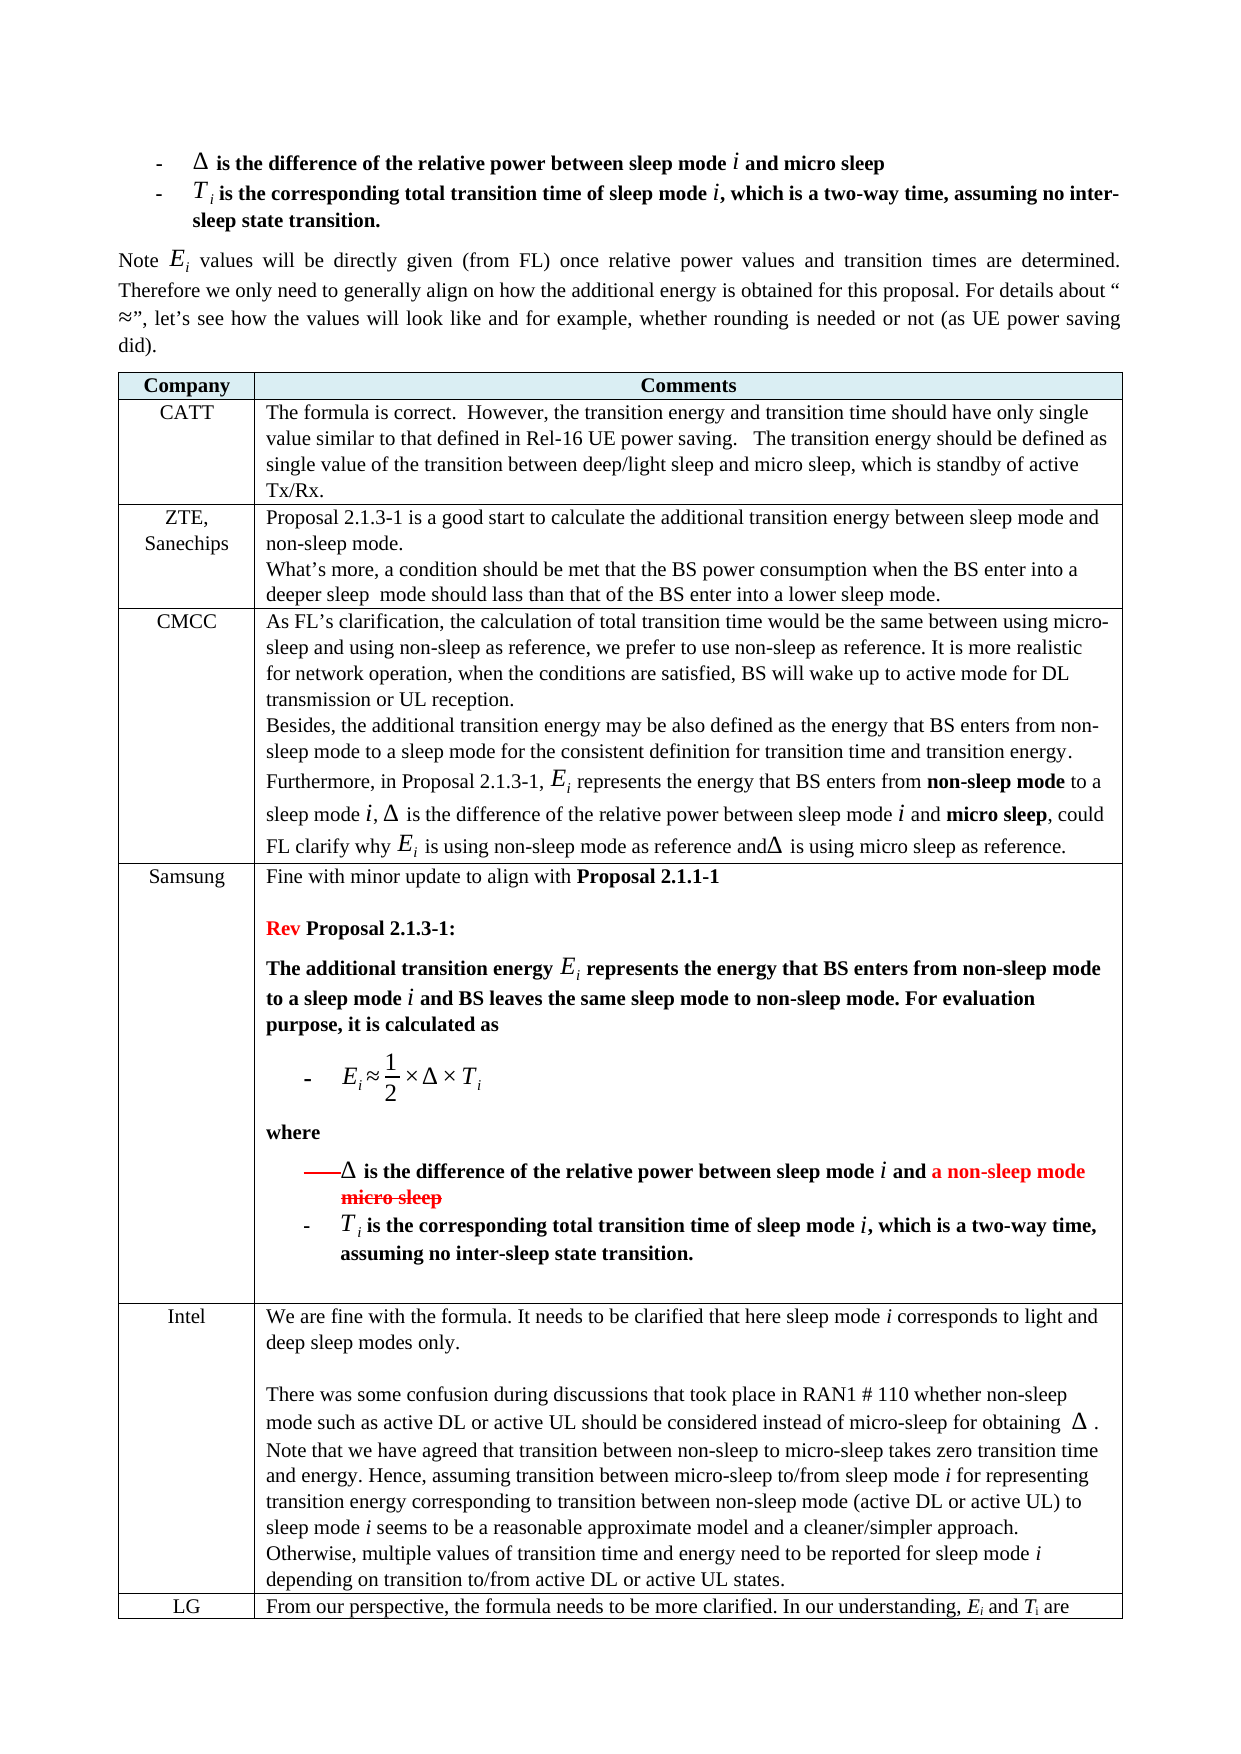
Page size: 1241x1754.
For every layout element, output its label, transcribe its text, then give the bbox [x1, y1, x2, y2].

table_cell LG Electronics [119, 1594, 254, 1618]
table_cell The formula is correct. However, the transition energy and transition time should have only single value similar to that defined in Rel-16 UE power saving. The transition energy should be defined as single value of the transition between deep/light sleep and micro sleep, which is standby of active Tx/Rx. [255, 400, 1122, 503]
table_cell CATT [119, 400, 254, 503]
table_cell We are fine with the formula. It needs to be clarified that here sleep mode i corresponds to light and deep sleep modes only. There was some confusion during discussions that took place in RAN1 # 110 whether non-sleep mode such as active DL or active UL should be considered instead of micro-sleep for obtaining . Note that we have agreed that transition between non-sleep to micro-sleep takes zero transition time and energy. Hence, assuming transition between micro-sleep to/from sleep mode i for representing transition energy corresponding to transition between non-sleep mode (active DL or active UL) to sleep mode i seems to be a reasonable approximate model and a cleaner/simpler approach. Otherwise, multiple values of transition time and energy need to be reported for sleep mode i depending on transition to/from active DL or active UL states. [255, 1304, 1122, 1593]
table_header Comments [255, 373, 1122, 399]
table_header Company [119, 373, 254, 399]
table_cell Samsung [119, 864, 254, 1303]
table_cell Intel [119, 1304, 254, 1593]
table_cell As FL’s clarification, the calculation of total transition time would be the same between using micro-sleep and using non-sleep as reference, we prefer to use non-sleep as reference. It is more realistic for network operation, when the conditions are satisfied, BS will wake up to active mode for DL transmission or UL reception. Besides, the additional transition energy may be also defined as the energy that BS enters from non-sleep mode to a sleep mode for the consistent definition for transition time and transition energy. Furthermore, in Proposal 2.1.3-1, represents the energy that BS enters from non-sleep mode to a sleep mode , is the difference of the relative power between sleep mode and micro sleep, could FL clarify why is using non-sleep mode as reference and is using micro sleep as reference. [255, 609, 1122, 863]
table_cell CMCC [119, 609, 254, 863]
list is the corresponding total transition time of sleep mode , which is a two-way time, assuming no inter-sleep state transition. [155, 177, 1122, 232]
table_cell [255, 1594, 1122, 1618]
table_cell Fine with minor update to align with Proposal 2.1.1-1 Rev Proposal 2.1.3-1: The additional transition energy represents the energy that BS enters from non-sleep mode to a sleep mode and BS leaves the same sleep mode to non-sleep mode. For evaluation purpose, it is calculated as where is the difference of the relative power between sleep mode and a non-sleep mode micro sleep is the corresponding total transition time of sleep mode , which is a two-way time, assuming no inter-sleep state transition. [255, 864, 1122, 1303]
text Note values will be directly given (from FL) once relative power values and transition times are determined. Therefore we only need to generally align on how the additional energy is obtained for this proposal. For details about “”, let’s see how the values will look like and for example, whether rounding is needed or not (as UE power saving did). [118, 245, 1122, 357]
list is the difference of the relative power between sleep mode and micro sleep [156, 148, 1122, 177]
table_cell ZTE, Sanechips [119, 505, 254, 608]
table_cell Proposal 2.1.3-1 is a good start to calculate the additional transition energy between sleep mode and non-sleep mode. What’s more, a condition should be met that the BS power consumption when the BS enter into a deeper sleep mode should lass than that of the BS enter into a lower sleep mode. [255, 505, 1122, 608]
